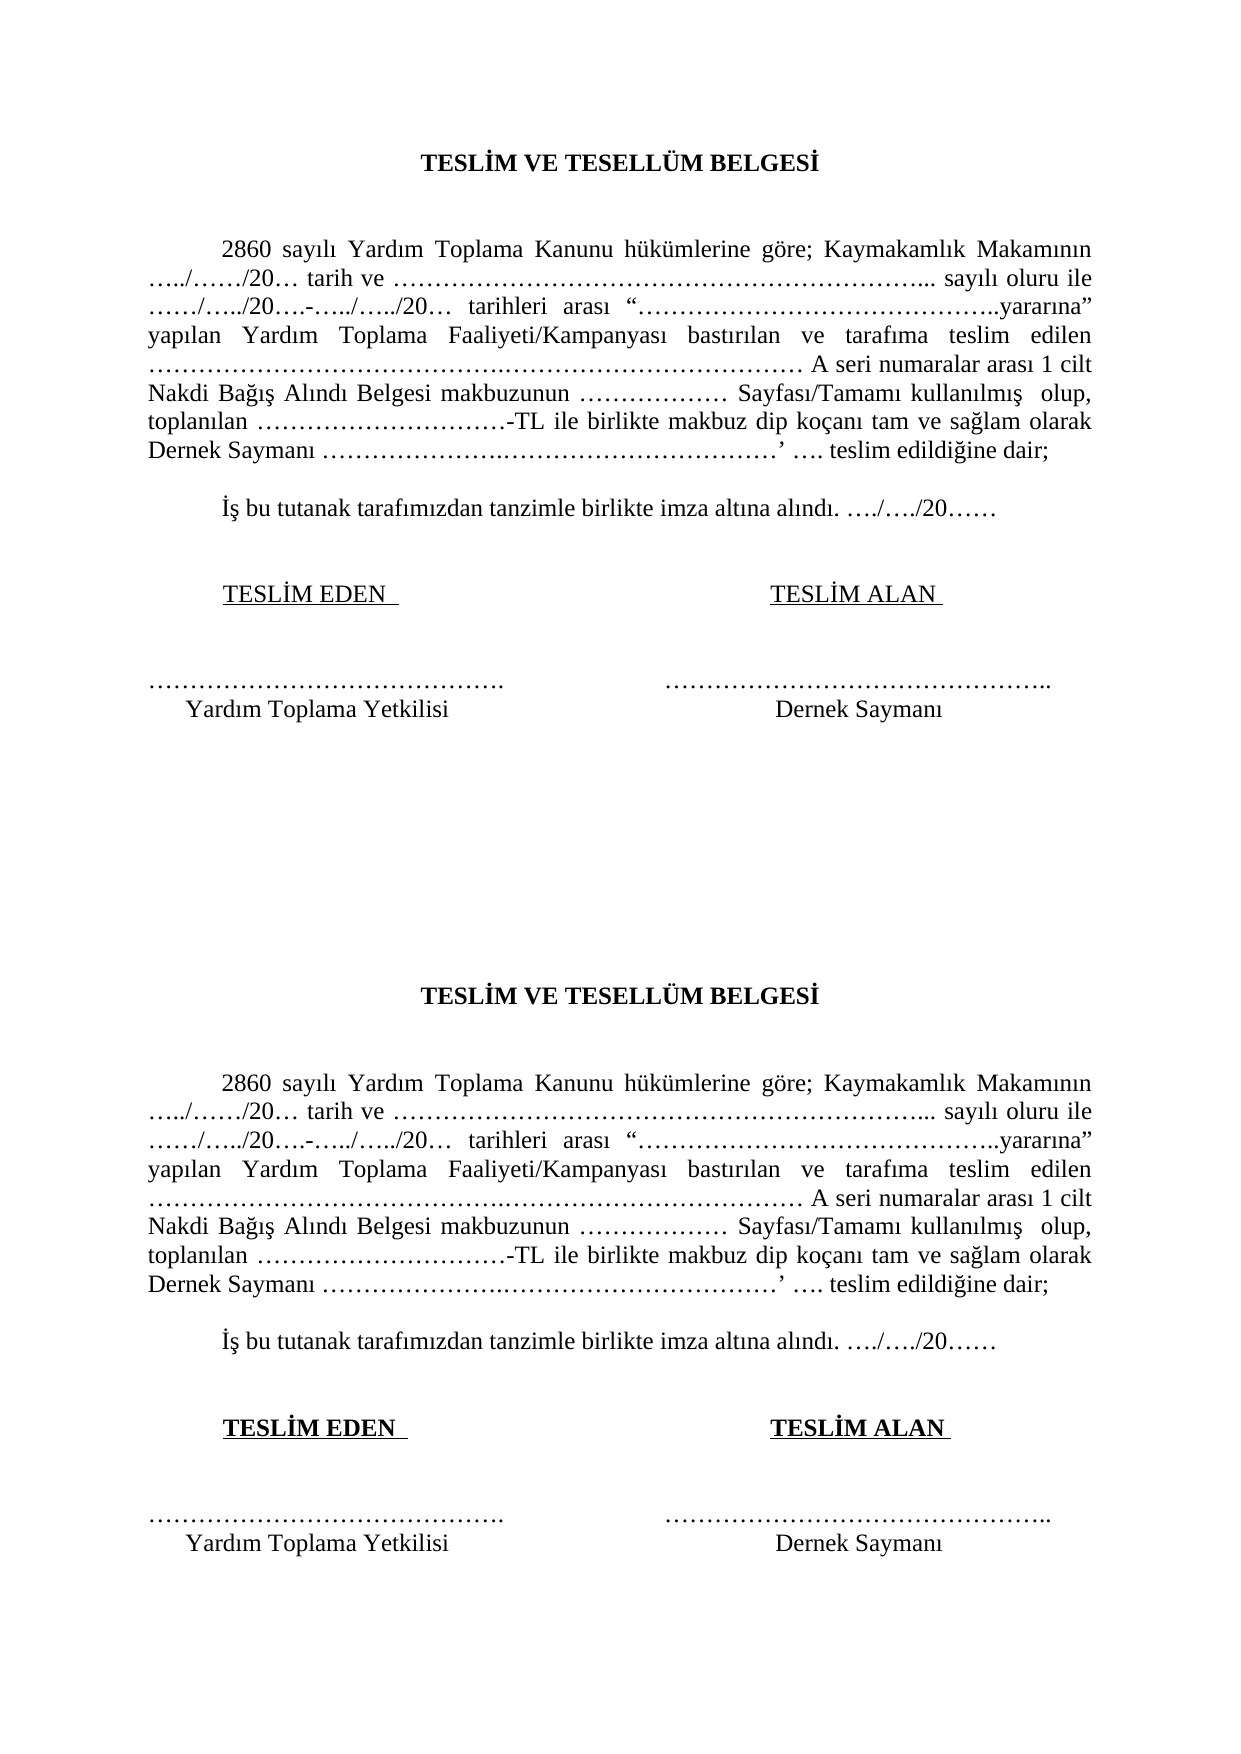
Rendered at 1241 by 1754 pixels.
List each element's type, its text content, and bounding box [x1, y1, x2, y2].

text TESLİM VE TESELLÜM BELGESİ [148, 981, 1093, 1010]
text TESLİM VE TESELLÜM BELGESİ [148, 148, 1093, 176]
text ……………………………………. ……………………………………….. [148, 1499, 1093, 1528]
text 2860 sayılı Yardım Toplama Kanunu hükümlerine göre; Kaymakamlık Makamının …../……/20… tarih ve ………………………………………………………... sayılı oluru ile ……/…../20….-…../…../20… tarihleri arası “……………………………………..yararına” yapılan Yardım Toplama Faaliyeti/Kampanyası bastırılan ve tarafıma teslim edilen …………………………………….……………………………… A seri numaralar arası 1 cilt Nakdi Bağış Alındı Belgesi makbuzunun ……………… Sayfası/Tamamı kullanılmış olup, toplanılan …………………………-TL ile birlikte makbuz dip koçanı tam ve sağlam olarak Dernek Saymanı ………………….……………………………’ …. teslim edildiğine dair; [148, 1068, 1093, 1298]
text TESLİM EDEN TESLİM ALAN [148, 579, 1093, 608]
list 2860 sayılı Yardım Toplama Kanunu hükümlerine göre; Kaymakamlık Makamının …../……/20… tarih ve ………………………………………………………... sayılı oluru ile ……/…../20….-…../…../20… tarihleri arası “……………………………………..yararına” yapılan Yardım Toplama Faaliyeti/Kampanyası bastırılan ve tarafıma teslim edilen …………………………………….……………………………… A seri numaralar arası 1 cilt Nakdi Bağış Alındı Belgesi makbuzunun ……………… Sayfası/Tamamı kullanılmış olup, toplanılan …………………………-TL ile birlikte makbuz dip koçanı tam ve sağlam olarak Dernek Saymanı ………………….……………………………’ …. teslim edildiğine dair; [148, 234, 1093, 464]
text İş bu tutanak tarafımızdan tanzimle birlikte imza altına alındı. …./…./20…… [148, 1326, 1093, 1355]
text Yardım Toplama Yetkilisi Dernek Saymanı [148, 1528, 1093, 1556]
text Yardım Toplama Yetkilisi Dernek Saymanı [148, 694, 1093, 723]
text ……………………………………. ……………………………………….. [148, 665, 1093, 694]
text TESLİM EDEN TESLİM ALAN [148, 1413, 1093, 1441]
text İş bu tutanak tarafımızdan tanzimle birlikte imza altına alındı. …./…./20…… [221, 493, 1093, 521]
